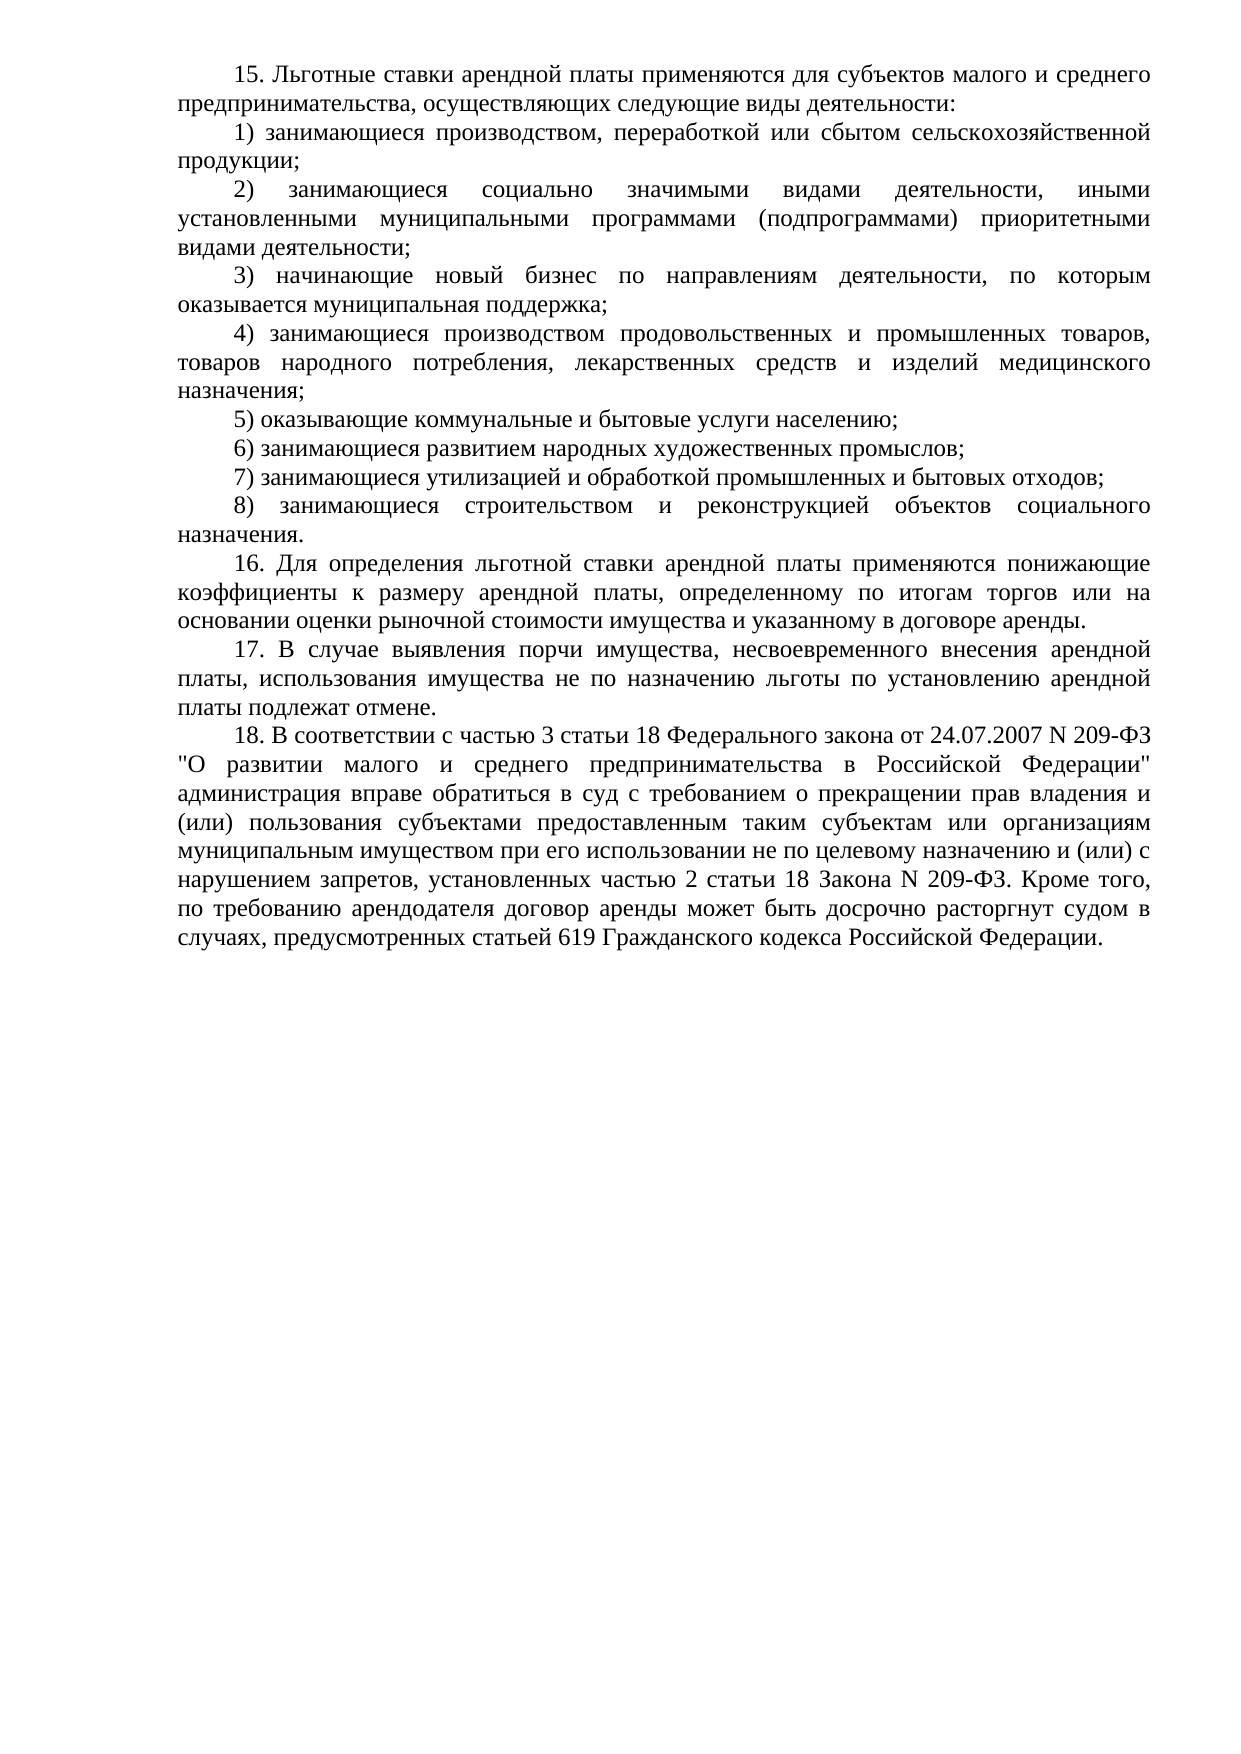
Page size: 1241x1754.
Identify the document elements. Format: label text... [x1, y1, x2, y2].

text 2) занимающиеся социально значимыми видами деятельности, иными установленными муниципальными программами (подпрограммами) приоритетными видами деятельности; [177, 174, 1152, 260]
text 5) оказывающие коммунальные и бытовые услуги населению; [177, 404, 1152, 433]
text 1) занимающиеся производством, переработкой или сбытом сельскохозяйственной продукции; [177, 117, 1152, 174]
text 6) занимающиеся развитием народных художественных промыслов; [177, 433, 1152, 462]
text 7) занимающиеся утилизацией и обработкой промышленных и бытовых отходов; [177, 462, 1152, 490]
text 18. В соответствии с частью 3 статьи 18 Федерального закона от 24.07.2007 N 209-ФЗ "О развитии малого и среднего предпринимательства в Российской Федерации" администрация вправе обратиться в суд с требованием о прекращении прав владения и (или) пользования субъектами предоставленным таким субъектам или организациям муниципальным имуществом при его использовании не по целевому назначению и (или) с нарушением запретов, установленных частью 2 статьи 18 Закона N 209-ФЗ. Кроме того, по требованию арендодателя договор аренды может быть досрочно расторгнут судом в случаях, предусмотренных статьей 619 Гражданского кодекса Российской Федерации. [177, 720, 1152, 950]
text 8) занимающиеся строительством и реконструкцией объектов социального назначения. [177, 490, 1152, 548]
text 4) занимающиеся производством продовольственных и промышленных товаров, товаров народного потребления, лекарственных средств и изделий медицинского назначения; [177, 318, 1152, 404]
text 15. Льготные ставки арендной платы применяются для субъектов малого и среднего предпринимательства, осуществляющих следующие виды деятельности: [177, 59, 1152, 117]
text 17. В случае выявления порчи имущества, несвоевременного внесения арендной платы, использования имущества не по назначению льготы по установлению арендной платы подлежат отмене. [177, 634, 1152, 720]
text 16. Для определения льготной ставки арендной платы применяются понижающие коэффициенты к размеру арендной платы, определенному по итогам торгов или на основании оценки рыночной стоимости имущества и указанному в договоре аренды. [177, 548, 1152, 634]
text 3) начинающие новый бизнес по направлениям деятельности, по которым оказывается муниципальная поддержка; [177, 260, 1152, 318]
